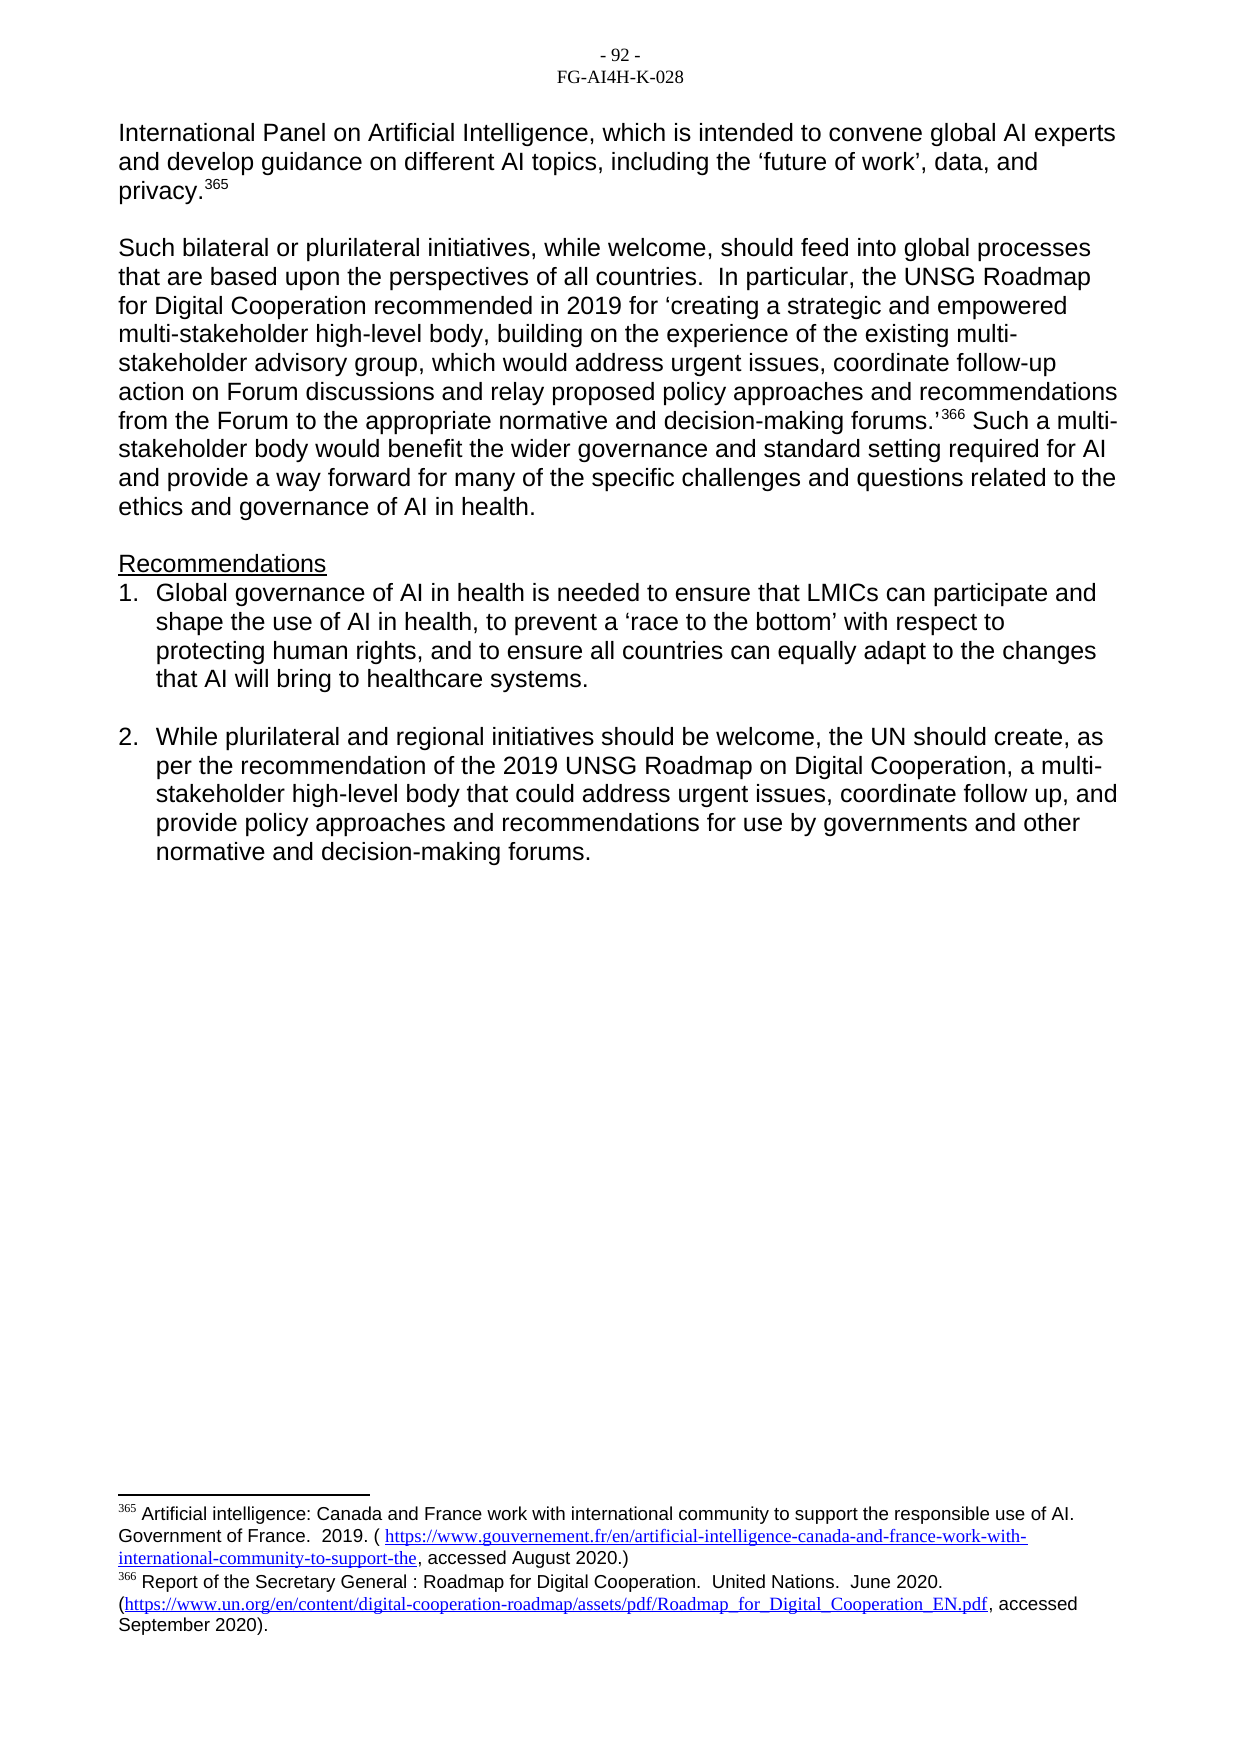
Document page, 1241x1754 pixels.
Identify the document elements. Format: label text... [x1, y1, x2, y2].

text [118, 118, 1122, 204]
list Global governance of AI in health is needed to ensure that LMICs can participate and shape the use of AI in health, to prevent a ‘race to the bottom’ with respect to protecting human rights, and to ensure all countries can equally adapt to the changes that AI will bring to healthcare systems. [118, 578, 1122, 693]
text Such bilateral or plurilateral initiatives, while welcome, should feed into global processes that are based upon the perspectives of all countries. In particular, the UNSG Roadmap for Digital Cooperation recommended in 2019 for ‘creating a strategic and empowered multi-stakeholder high-level body, building on the experience of the existing multi-stakeholder advisory group, which would address urgent issues, coordinate follow-up action on Forum discussions and relay proposed policy approaches and recommendations from the Forum to the appropriate normative and decision-making forums.’ Such a multi-stakeholder body would benefit the wider governance and standard setting required for AI and provide a way forward for many of the specific challenges and questions related to the ethics and governance of AI in health. [118, 233, 1122, 521]
list While plurilateral and regional initiatives should be welcome, the UN should create, as per the recommendation of the 2019 UNSG Roadmap on Digital Cooperation, a multi-stakeholder high-level body that could address urgent issues, coordinate follow up, and provide policy approaches and recommendations for use by governments and other normative and decision-making forums. [118, 722, 1122, 866]
text Recommendations [118, 549, 1122, 578]
